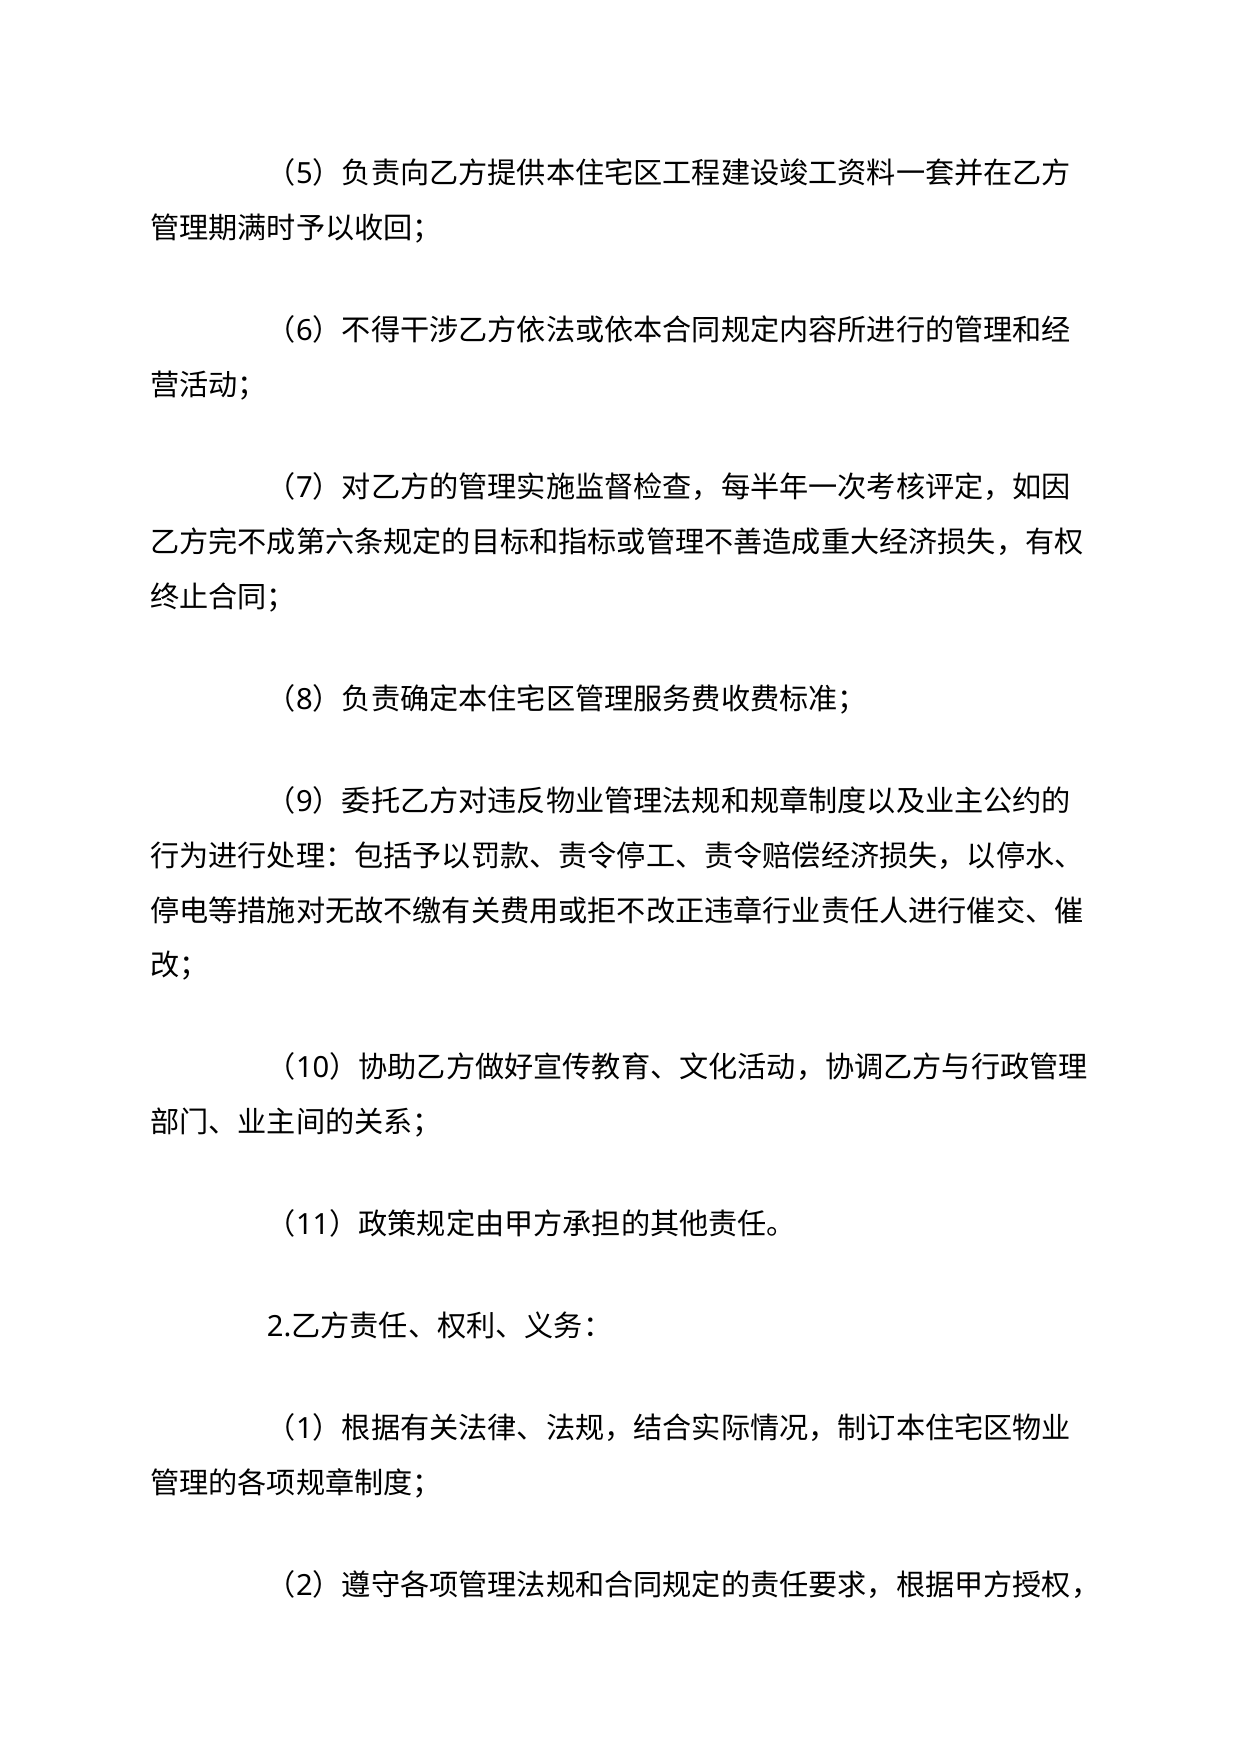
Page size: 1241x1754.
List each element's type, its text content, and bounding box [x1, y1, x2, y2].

text （7）对乙方的管理实施监督检查，每半年一次考核评定，如因乙方完不成第六条规定的目标和指标或管理不善造成重大经济损失，有权终止合同； [150, 463, 1090, 616]
text （6）不得干涉乙方依法或依本合同规定内容所进行的管理和经营活动； [150, 307, 1090, 404]
text （11）政策规定由甲方承担的其他责任。 [150, 1201, 1090, 1243]
text （10）协助乙方做好宣传教育、文化活动，协调乙方与行政管理部门、业主间的关系； [150, 1044, 1090, 1141]
text （9）委托乙方对违反物业管理法规和规章制度以及业主公约的行为进行处理：包括予以罚款、责令停工、责令赔偿经济损失，以停水、停电等措施对无故不缴有关费用或拒不改正违章行业责任人进行催交、催改； [150, 777, 1090, 984]
text （5）负责向乙方提供本住宅区工程建设竣工资料一套并在乙方管理期满时予以收回； [150, 150, 1090, 247]
text （1）根据有关法律、法规，结合实际情况，制订本住宅区物业管理的各项规章制度； [150, 1404, 1090, 1502]
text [150, 1561, 1090, 1604]
text （8）负责确定本住宅区管理服务费收费标准； [150, 675, 1090, 718]
text 2.乙方责任、权利、义务： [150, 1302, 1090, 1345]
